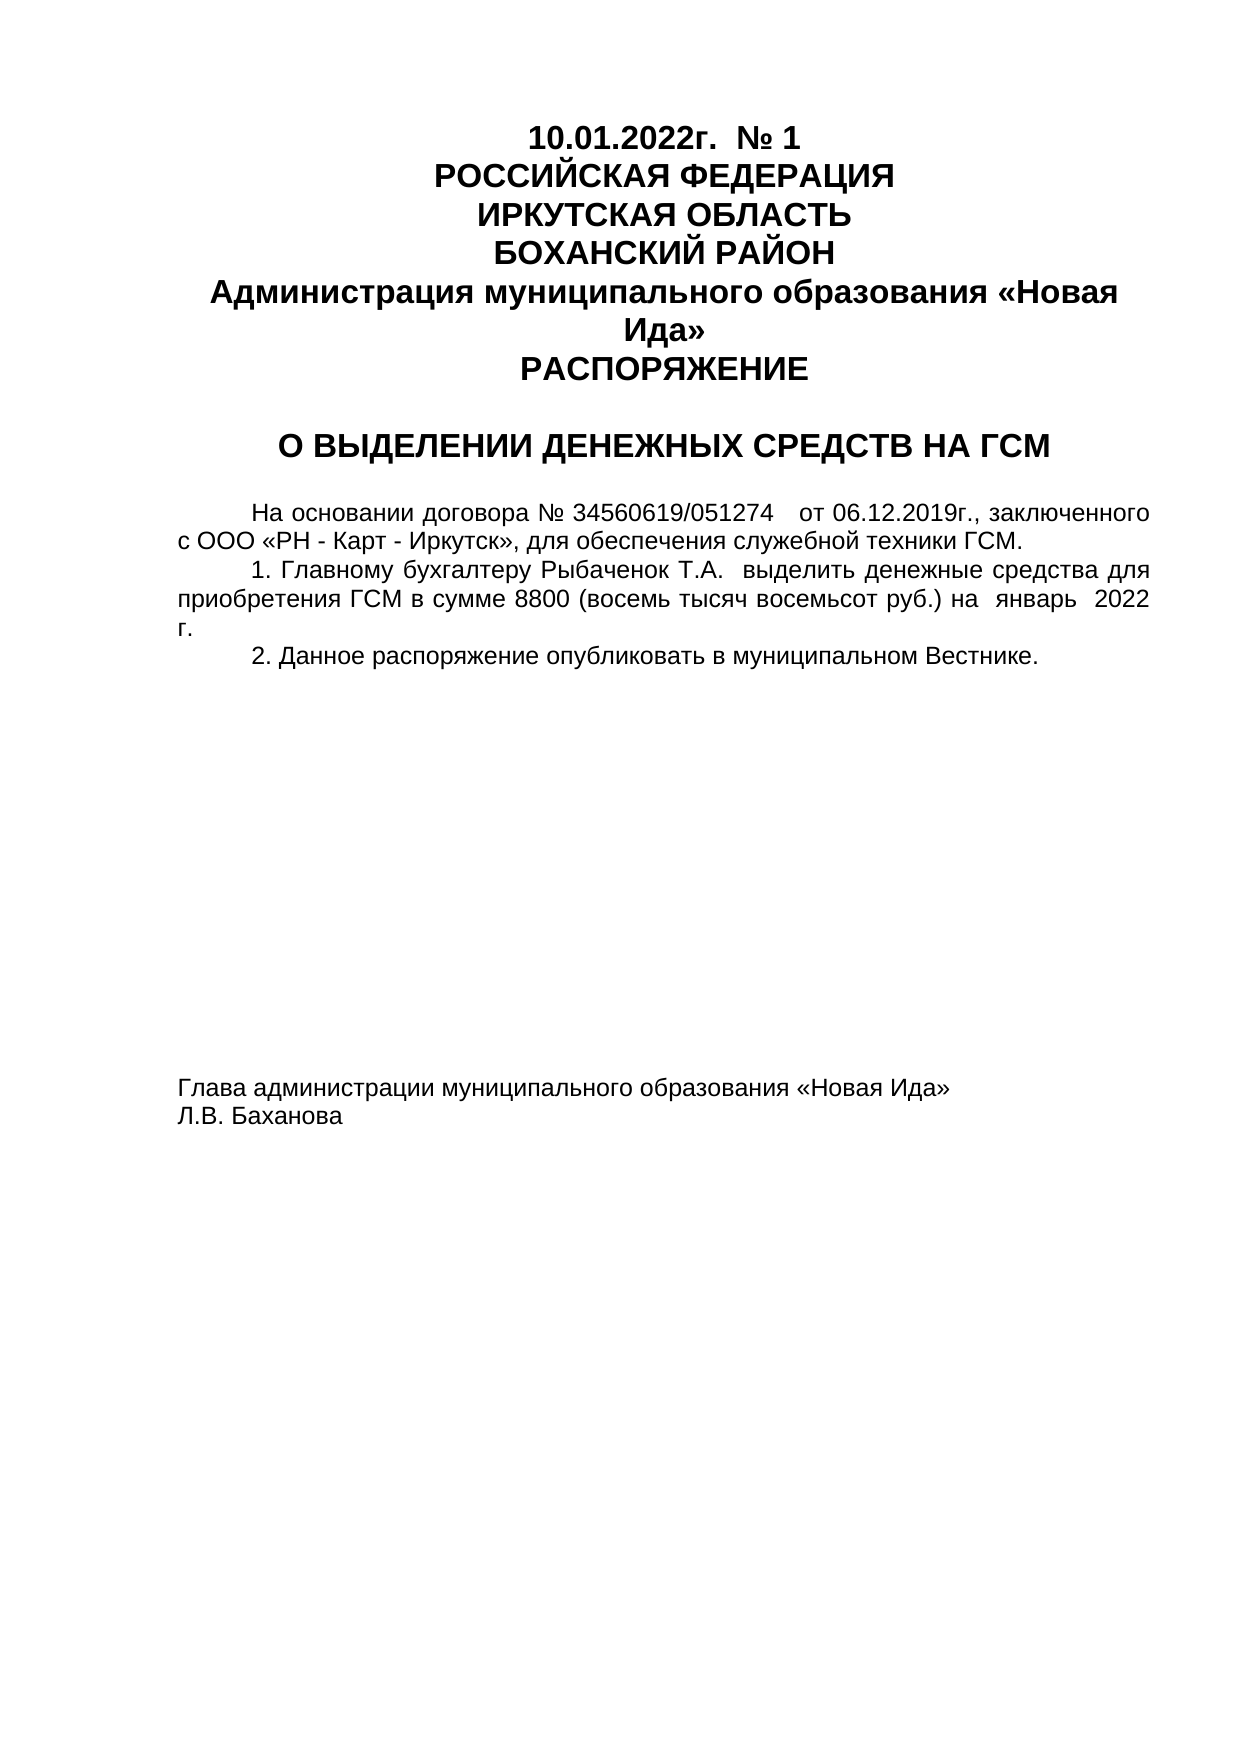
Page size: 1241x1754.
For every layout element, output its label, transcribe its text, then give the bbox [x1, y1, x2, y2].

title 1. Главному бухгалтеру Рыбаченок Т.А. выделить денежные средства для приобретения ГСМ в сумме 8800 (восемь тысяч восемьсот руб.) на январь 2022 г. [177, 555, 1152, 641]
text На основании договора № 34560619/051274 от 06.12.2019г., заключенного с ООО «РН - Карт - Иркутск», для обеспечения служебной техники ГСМ. [177, 498, 1152, 555]
title О ВЫДЕЛЕНИИ ДЕНЕЖНЫХ СРЕДСТВ НА ГСМ [177, 426, 1152, 464]
text 10.01.2022г. № 1 РОССИЙСКАЯ ФЕДЕРАЦИЯ ИРКУТСКАЯ ОБЛАСТЬ БОХАНСКИЙ РАЙОН Администрация муниципального образования «Новая Ида» [177, 118, 1152, 349]
text Глава администрации муниципального образования «Новая Ида» [177, 1073, 1152, 1101]
text РАСПОРЯЖЕНИЕ [177, 349, 1152, 387]
text Л.В. Баханова [177, 1101, 1152, 1130]
text 2. Данное распоряжение опубликовать в муниципальном Вестнике. [177, 641, 1152, 670]
